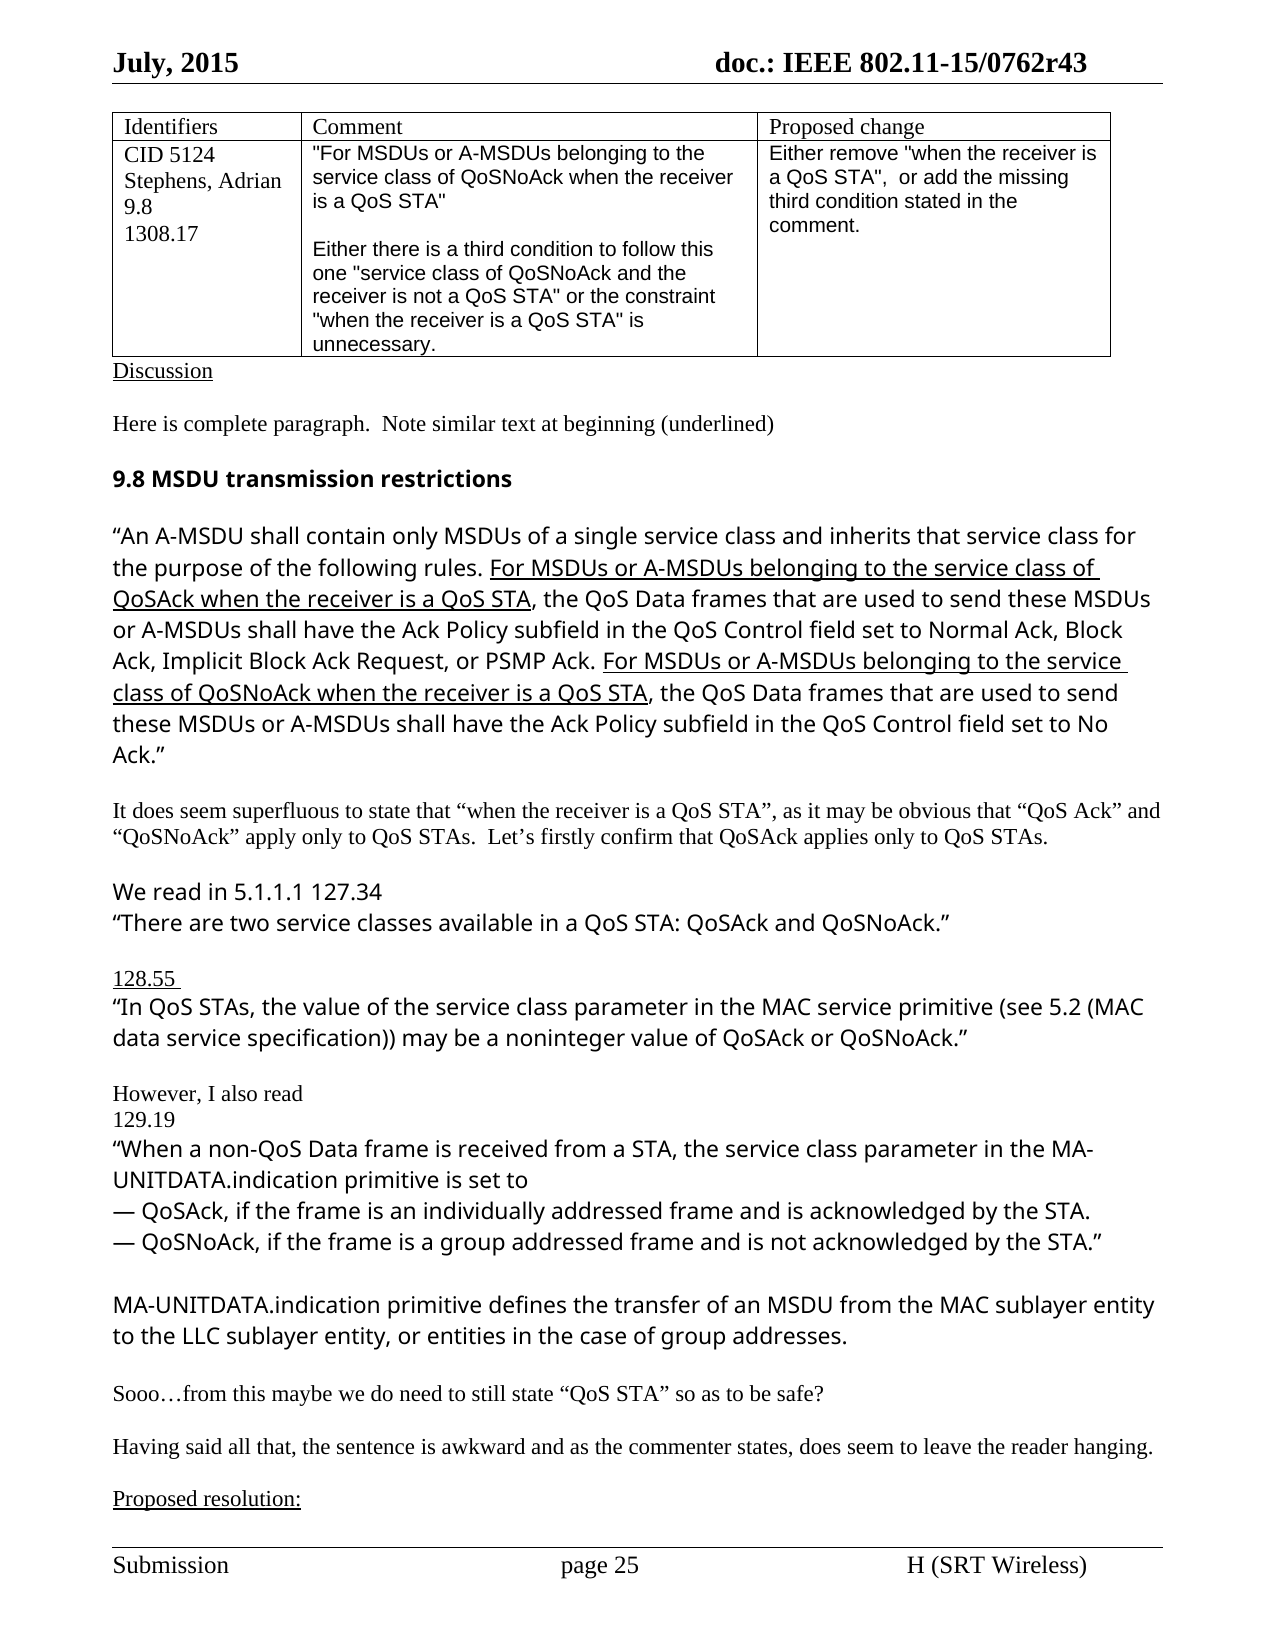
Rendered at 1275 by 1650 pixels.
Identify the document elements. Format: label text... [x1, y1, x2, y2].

table_header Identifiers [113, 113, 301, 139]
table_header Proposed change [758, 113, 1110, 139]
text — QoSNoAck, if the frame is a group addressed frame and is not acknowledged by the STA.” [112, 1226, 1163, 1257]
text “There are two service classes available in a QoS STA: QoSAck and QoSNoAck.” [112, 907, 1163, 938]
text It does seem superfluous to state that “when the receiver is a QoS STA”, as it may be obvious that “QoS Ack” and “QoSNoAck” apply only to QoS STAs. Let’s firstly confirm that QoSAck applies only to QoS STAs. [112, 797, 1163, 849]
text Discussion [112, 357, 1163, 384]
table_cell CID 5124 Stephens, Adrian 9.8 1308.17 [113, 141, 301, 356]
text MA-UNITDATA.indication primitive defines the transfer of an MSDU from the MAC sublayer entity to the LLC sublayer entity, or entities in the case of group addresses. [112, 1289, 1163, 1351]
table_header Comment [302, 113, 757, 139]
text 129.19 [112, 1106, 1163, 1132]
text — QoSAck, if the frame is an individually addressed frame and is acknowledged by the STA. [112, 1195, 1163, 1226]
text “When a non-QoS Data frame is received from a STA, the service class parameter in the MA-UNITDATA.indication primitive is set to [112, 1132, 1163, 1195]
text Having said all that, the sentence is awkward and as the commenter states, does seem to leave the reader hanging. [112, 1433, 1163, 1459]
text Proposed resolution: [112, 1485, 1163, 1512]
text 9.8 MSDU transmission restrictions [112, 463, 1163, 494]
table_cell "For MSDUs or A-MSDUs belonging to the service class of QoSNoAck when the receiver is a QoS STA" Either there is a third condition to follow this one "service class of QoSNoAck and the receiver is not a QoS STA" or the constraint "when the receiver is a QoS STA" is unnecessary. [302, 141, 757, 356]
text Here is complete paragraph. Note similar text at beginning (underlined) [112, 410, 1163, 436]
text We read in 5.1.1.1 127.34 [112, 876, 1163, 907]
text However, I also read [112, 1080, 1163, 1106]
table_cell Either remove "when the receiver is a QoS STA", or add the missing third condition stated in the comment. [758, 141, 1110, 356]
text 128.55 [112, 964, 1163, 991]
text “An A-MSDU shall contain only MSDUs of a single service class and inherits that service class for the purpose of the following rules. For MSDUs or A-MSDUs belonging to the service class of QoSAck when the receiver is a QoS STA, the QoS Data frames that are used to send these MSDUs or A-MSDUs shall have the Ack Policy subfield in the QoS Control field set to Normal Ack, Block Ack, Implicit Block Ack Request, or PSMP Ack. For MSDUs or A-MSDUs belonging to the service class of QoSNoAck when the receiver is a QoS STA, the QoS Data frames that are used to send these MSDUs or A-MSDUs shall have the Ack Policy subfield in the QoS Control field set to No Ack.” [112, 520, 1163, 770]
text “In QoS STAs, the value of the service class parameter in the MAC service primitive (see 5.2 (MAC data service specification)) may be a noninteger value of QoSAck or QoSNoAck.” [112, 991, 1163, 1053]
text Sooo…from this maybe we do need to still state “QoS STA” so as to be safe? [112, 1380, 1163, 1406]
